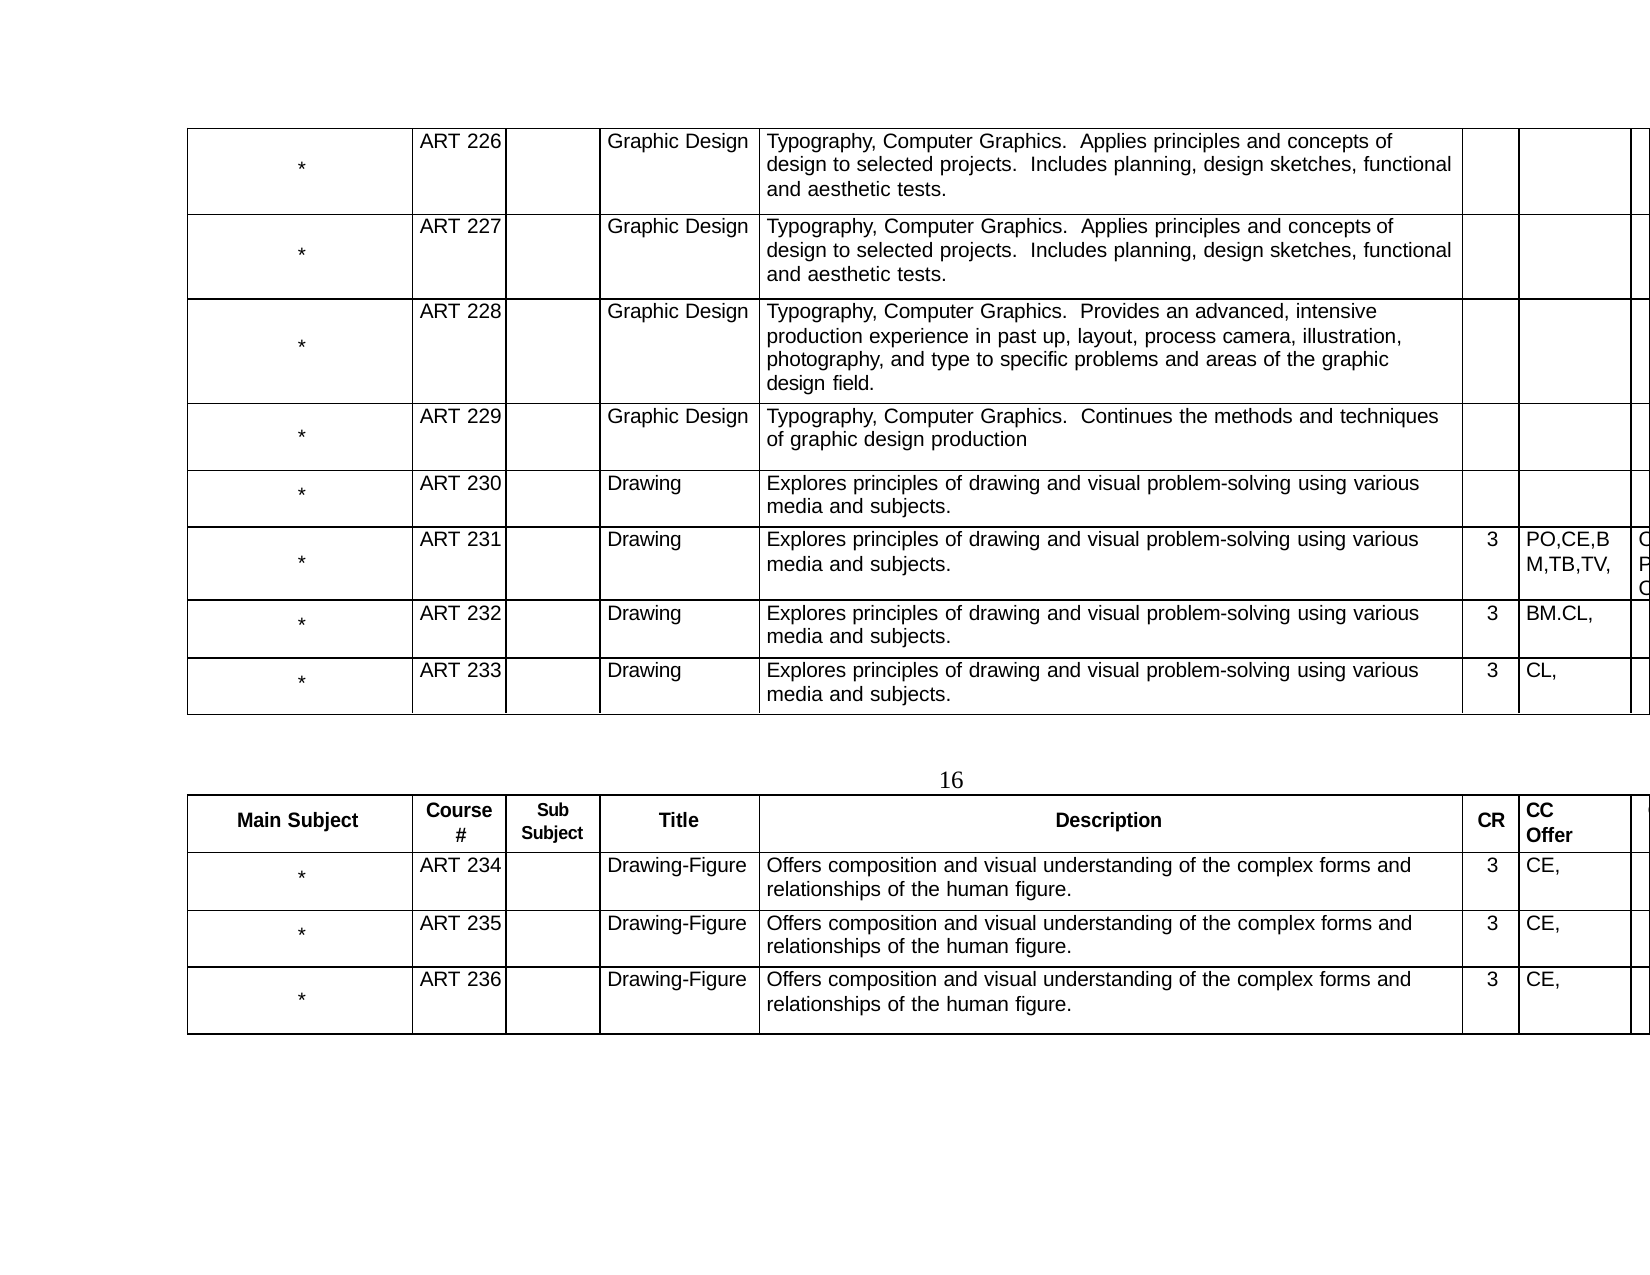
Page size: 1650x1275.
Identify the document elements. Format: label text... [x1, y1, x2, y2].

text 16 [939, 765, 1500, 794]
table_cell [1632, 853, 1649, 910]
table_header CR [1463, 796, 1518, 852]
table_cell 3 [1463, 601, 1518, 657]
table_cell [1632, 659, 1649, 713]
table_cell PO,CE,B M,TB,TV, [1520, 528, 1630, 599]
table_cell [507, 129, 599, 213]
table_cell * [188, 129, 412, 213]
table_cell Offers composition and visual understanding of the complex forms and relationships of the human figure. [760, 853, 1462, 910]
table_cell ART 230 [413, 471, 505, 526]
table_cell * [188, 300, 412, 402]
table_header CC Offer [1520, 796, 1630, 852]
table_cell ART 236 [413, 968, 505, 1033]
table_cell Typography, Computer Graphics. Continues the methods and techniques of graphic design production [760, 404, 1462, 470]
table_cell * [188, 404, 412, 470]
table_cell [1463, 129, 1518, 213]
table_cell [1520, 404, 1630, 470]
table_cell ART 229 [413, 404, 505, 470]
table_cell [1520, 471, 1630, 526]
table_header Course # [413, 796, 505, 852]
table_cell CE, [1520, 968, 1630, 1033]
table_header Description [760, 796, 1462, 852]
table_cell Drawing [601, 659, 759, 713]
table_header Title [601, 796, 759, 852]
table_cell [1632, 968, 1649, 1033]
table_cell [1632, 300, 1649, 402]
table_cell ART 232 [413, 601, 505, 657]
table_cell [1463, 471, 1518, 526]
table_cell [1632, 215, 1649, 298]
table_cell * [188, 601, 412, 657]
table_cell [507, 659, 599, 713]
table_cell 3 [1463, 911, 1518, 966]
table_cell ART 227 [413, 215, 505, 298]
table_cell ART 235 [413, 911, 505, 966]
table_cell CE, [1520, 853, 1630, 910]
table_cell [1632, 129, 1649, 213]
table_cell ART 226 [413, 129, 505, 213]
table_cell ART 233 [413, 659, 505, 713]
table_cell [1463, 404, 1518, 470]
table_cell [507, 528, 599, 599]
table_cell Graphic Design [601, 300, 759, 402]
table_cell Graphic Design [601, 215, 759, 298]
table_cell [1463, 215, 1518, 298]
table_cell Offers composition and visual understanding of the complex forms and relationships of the human figure. [760, 911, 1462, 966]
table_cell [1520, 129, 1630, 213]
table_cell Drawing-Figure [601, 911, 759, 966]
table_cell * [188, 911, 412, 966]
table_cell [507, 911, 599, 966]
table_cell [1632, 601, 1649, 657]
table_cell [1463, 300, 1518, 402]
table_cell [1632, 471, 1649, 526]
table_cell ART 234 [413, 853, 505, 910]
table_cell Graphic Design [601, 129, 759, 213]
table_cell ART 231 [413, 528, 505, 599]
table_cell [1520, 215, 1630, 298]
table_cell [507, 215, 599, 298]
table_cell 3 [1463, 659, 1518, 713]
table_cell Graphic Design [601, 404, 759, 470]
table_cell Drawing-Figure [601, 853, 759, 910]
table_cell Offers composition and visual understanding of the complex forms and relationships of the human figure. [760, 968, 1462, 1033]
table_cell Explores principles of drawing and visual problem-solving using various media and subjects. [760, 528, 1462, 599]
table_header Sub Subject [507, 796, 599, 852]
table_cell [507, 968, 599, 1033]
table_cell Drawing [601, 601, 759, 657]
table_cell Drawing [601, 471, 759, 526]
table_cell [1520, 300, 1630, 402]
table_header OUS CEQ [1632, 796, 1649, 852]
table_cell [507, 853, 599, 910]
table_cell [1632, 911, 1649, 966]
table_cell 3 [1463, 853, 1518, 910]
table_cell BM.CL, [1520, 601, 1630, 657]
table_cell * [188, 215, 412, 298]
table_cell CL, [1520, 659, 1630, 713]
table_cell 3 [1463, 968, 1518, 1033]
table_cell * [188, 968, 412, 1033]
table_cell Explores principles of drawing and visual problem-solving using various media and subjects. [760, 659, 1462, 713]
table_cell Drawing [601, 528, 759, 599]
table_cell Explores principles of drawing and visual problem-solving using various media and subjects. [760, 601, 1462, 657]
table_cell Explores principles of drawing and visual problem-solving using various media and subjects. [760, 471, 1462, 526]
table_cell CE, [1520, 911, 1630, 966]
table_cell ART 228 [413, 300, 505, 402]
table_cell OSU, PSU,U O, [1632, 528, 1649, 599]
table_cell * [188, 853, 412, 910]
table_cell Drawing-Figure [601, 968, 759, 1033]
table_cell Typography, Computer Graphics. Provides an advanced, intensive production experience in past up, layout, process camera, illustration, photography, and type to specific problems and areas of the graphic design field. [760, 300, 1462, 402]
table_cell [1632, 404, 1649, 470]
table_cell * [188, 471, 412, 526]
table_cell [507, 471, 599, 526]
table_cell 3 [1463, 528, 1518, 599]
table_header Main Subject [188, 796, 412, 852]
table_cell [760, 129, 1462, 213]
table_cell * [188, 528, 412, 599]
table_cell * [188, 659, 412, 713]
table_cell [507, 300, 599, 402]
table_cell [507, 404, 599, 470]
table_cell [507, 601, 599, 657]
